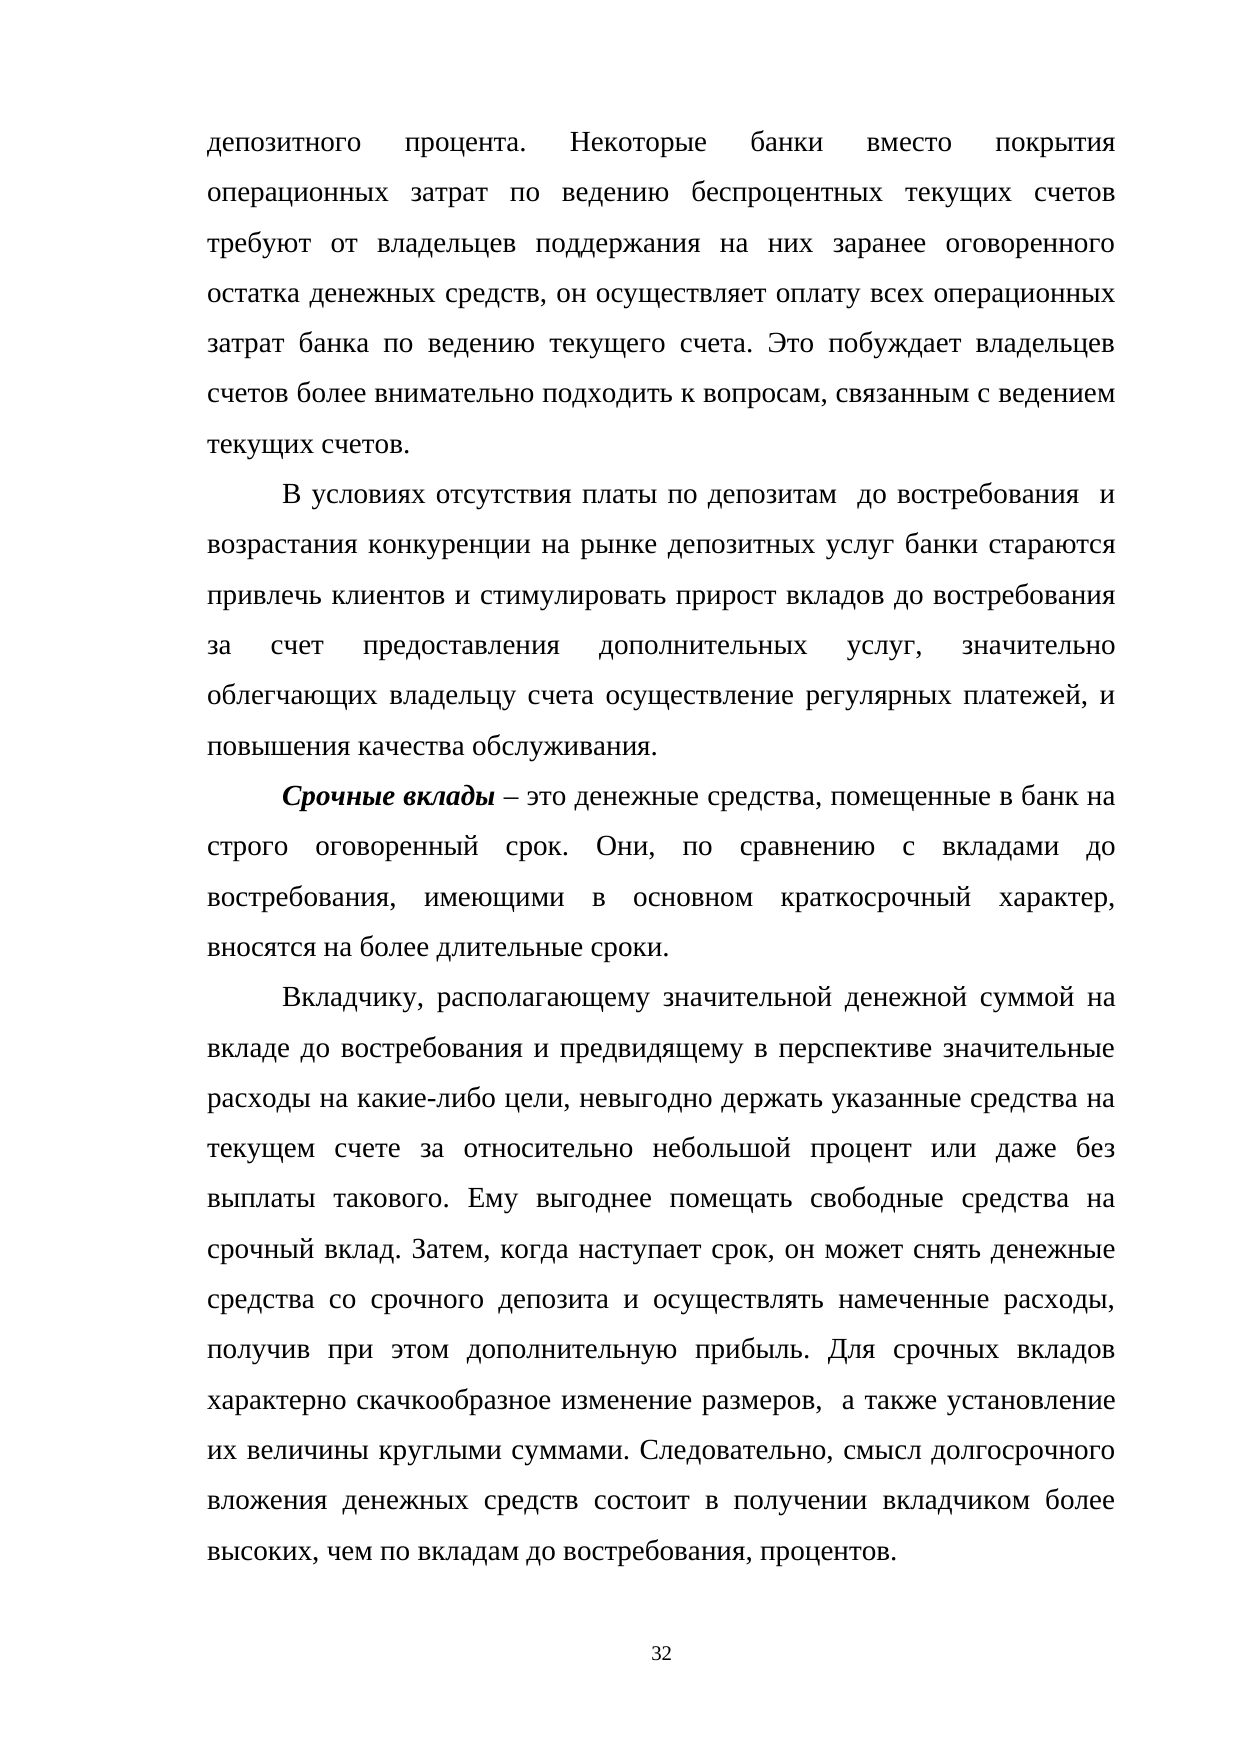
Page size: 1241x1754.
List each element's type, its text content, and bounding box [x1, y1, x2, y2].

text Срочные вклады – это денежные средства, помещенные в банк на строго оговоренный срок. Они, по сравнению с вкладами до востребования, имеющими в основном краткосрочный характер, вносятся на более длительные сроки. [207, 778, 1116, 963]
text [207, 124, 1116, 459]
text В условиях отсутствия платы по депозитам до востребования и возрастания конкуренции на рынке депозитных услуг банки стараются привлечь клиентов и стимулировать прирост вкладов до востребования за счет предоставления дополнительных услуг, значительно облегчающих владельцу счета осуществление регулярных платежей, и повышения качества обслуживания. [207, 476, 1116, 761]
text Вкладчику, располагающему значительной денежной суммой на вкладе до востребования и предвидящему в перспективе значительные расходы на какие-либо цели, невыгодно держать указанные средства на текущем счете за относительно небольшой процент или даже без выплаты такового. Ему выгоднее помещать свободные средства на срочный вклад. Затем, когда наступает срок, он может снять денежные средства со срочного депозита и осуществлять намеченные расходы, получив при этом дополнительную прибыль. Для срочных вкладов характерно скачкообразное изменение размеров, а также установление их величины круглыми суммами. Следовательно, смысл долгосрочного вложения денежных средств состоит в получении вкладчиком более высоких, чем по вкладам до востребования, процентов. [207, 979, 1116, 1566]
